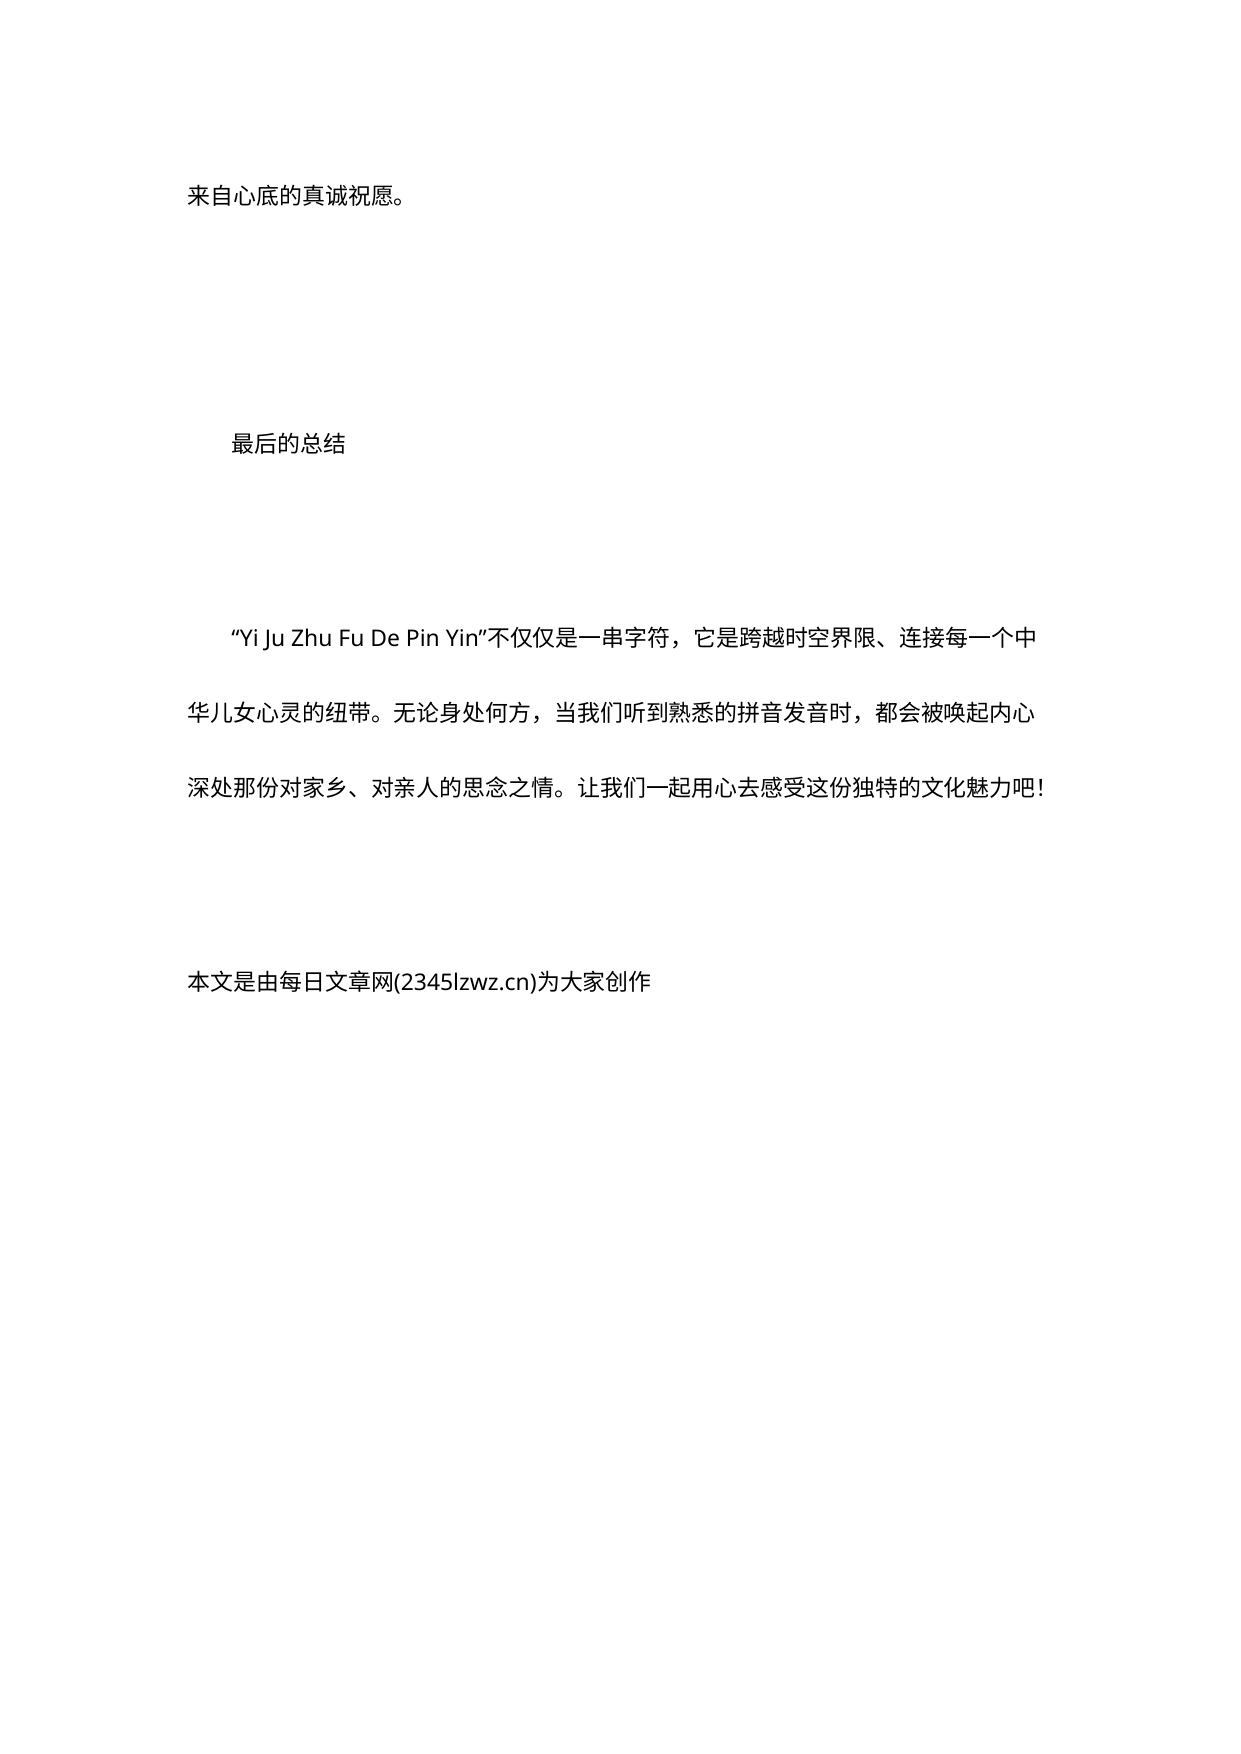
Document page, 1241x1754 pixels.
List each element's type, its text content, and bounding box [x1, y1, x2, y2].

text 最后的总结 [187, 410, 1053, 475]
text “Yi Ju Zhu Fu De Pin Yin”不仅仅是一串字符，它是跨越时空界限、连接每一个中华儿女心灵的纽带。无论身处何方，当我们听到熟悉的拼音发音时，都会被唤起内心深处那份对家乡、对亲人的思念之情。让我们一起用心去感受这份独特的文化魅力吧！ [187, 604, 1053, 819]
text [187, 162, 1053, 227]
text 本文是由每日文章网(2345lzwz.cn)为大家创作 [187, 948, 1053, 1013]
